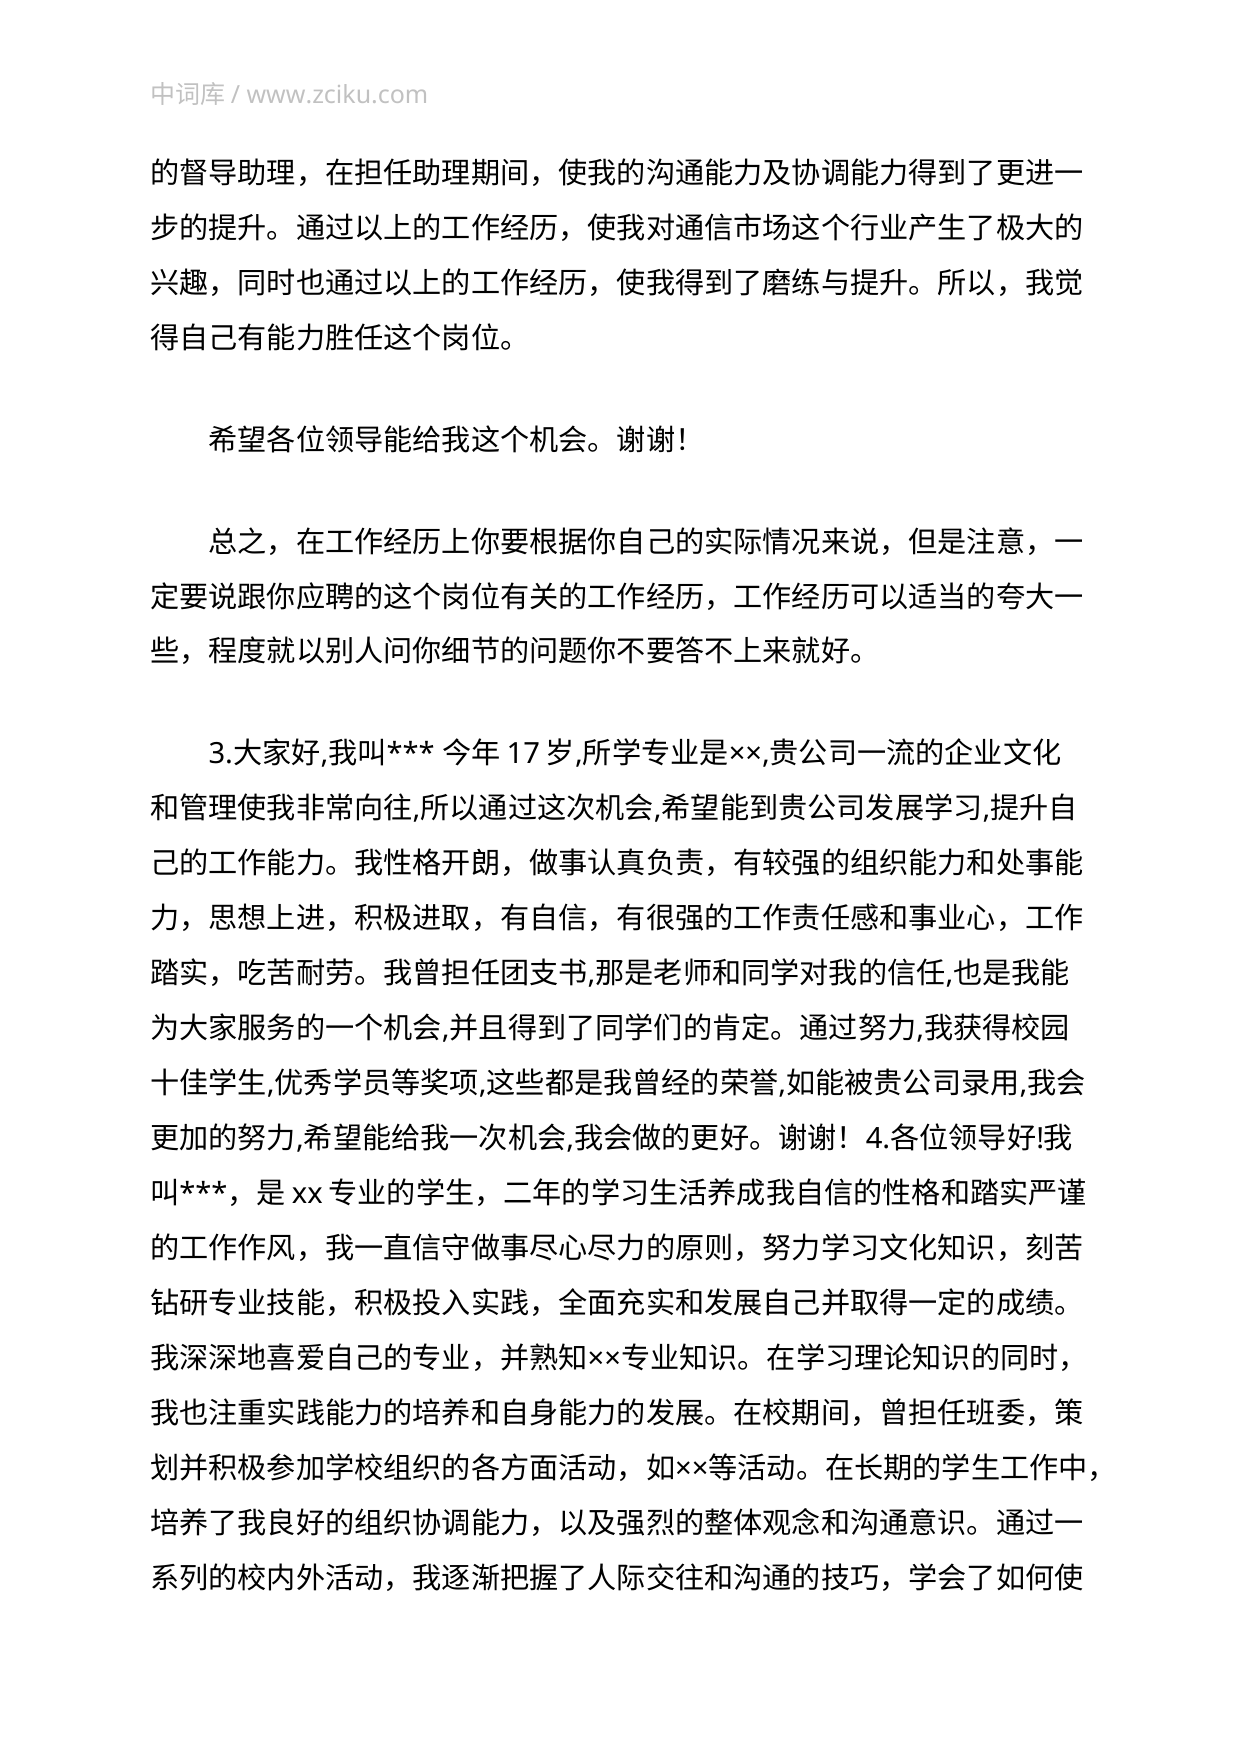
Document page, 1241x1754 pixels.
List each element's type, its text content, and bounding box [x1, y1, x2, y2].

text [150, 150, 1090, 357]
text 希望各位领导能给我这个机会。谢谢！ [150, 416, 1090, 459]
text 总之，在工作经历上你要根据你自己的实际情况来说，但是注意，一定要说跟你应聘的这个岗位有关的工作经历，工作经历可以适当的夸大一些，程度就以别人问你细节的问题你不要答不上来就好。 [150, 518, 1090, 670]
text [150, 730, 1090, 1596]
